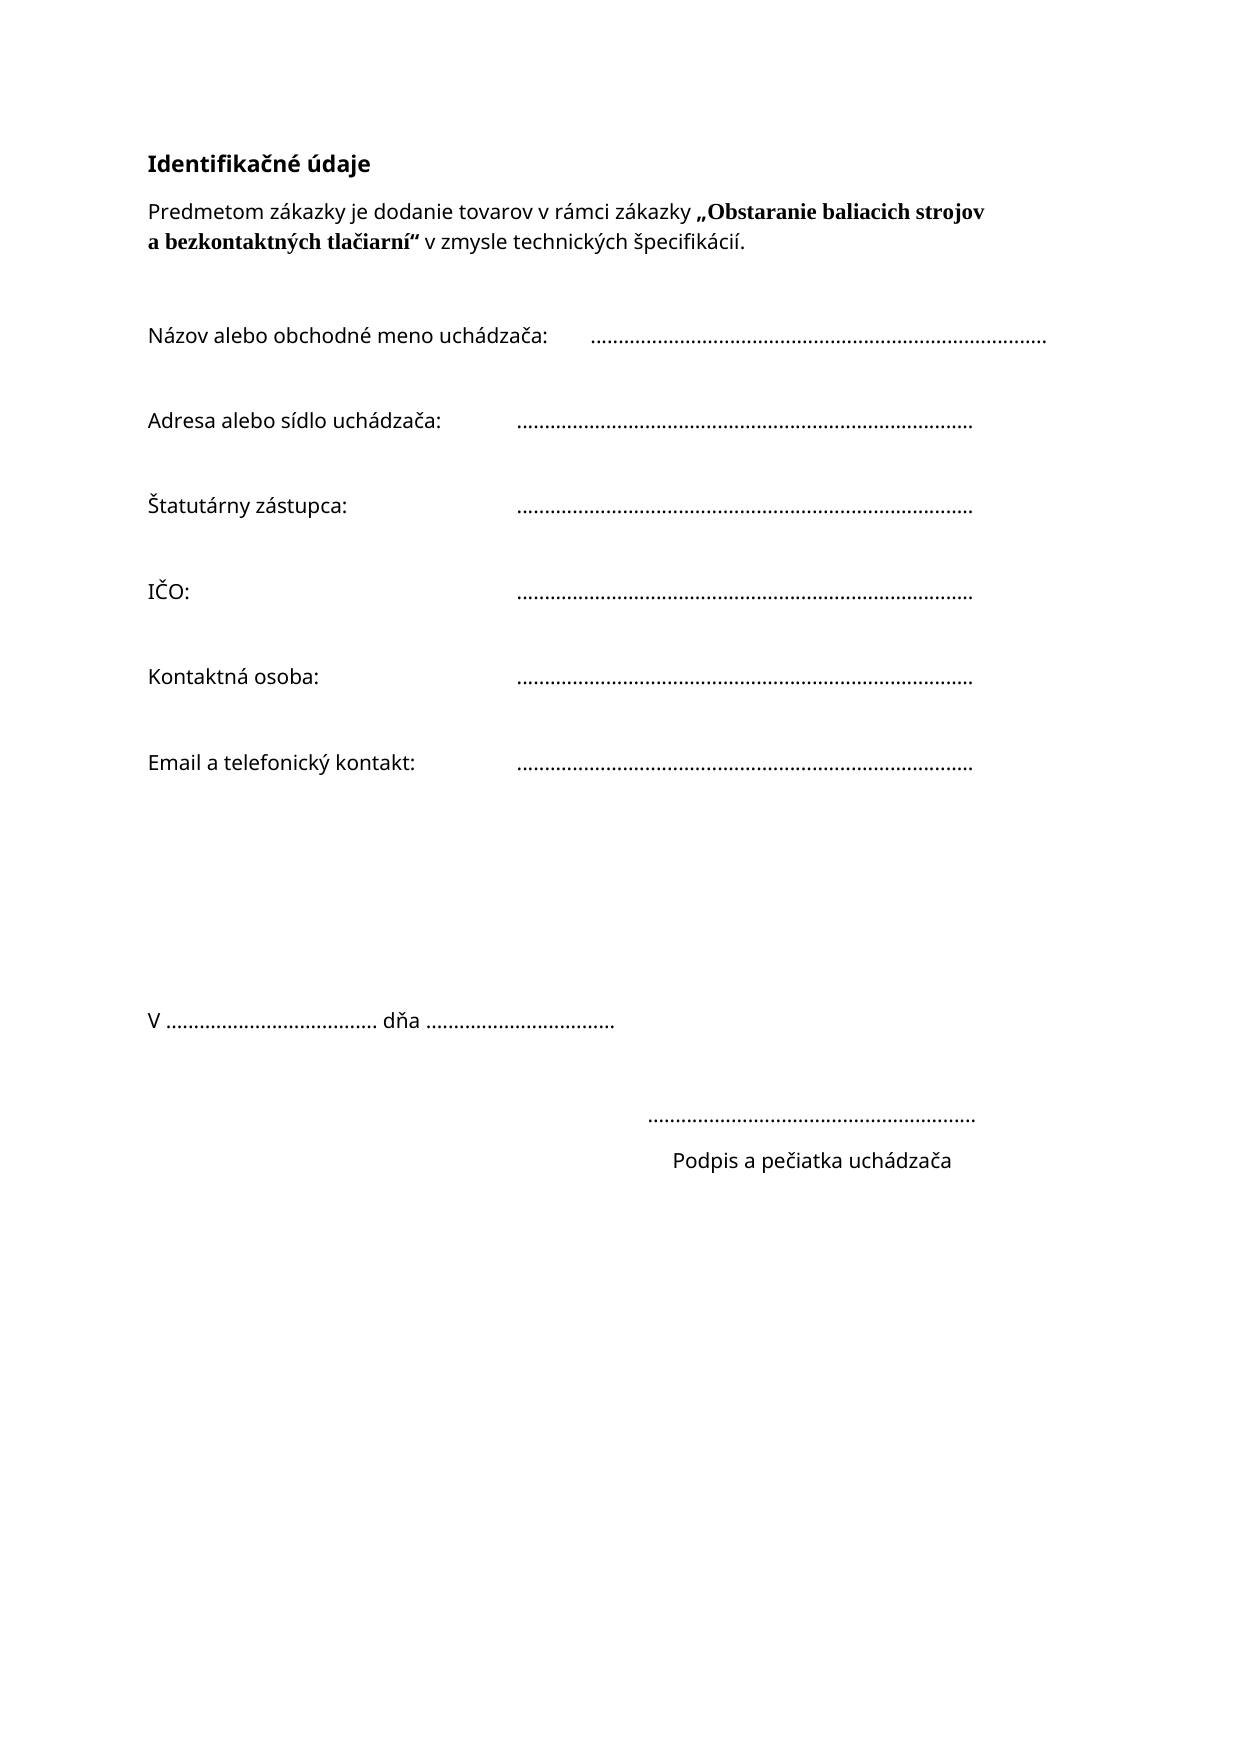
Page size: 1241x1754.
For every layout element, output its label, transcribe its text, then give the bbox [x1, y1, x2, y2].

text Email a telefonický kontakt: .................................................................................. [148, 748, 1093, 776]
text ........................................................... [148, 1100, 1093, 1128]
text Adresa alebo sídlo uchádzača: .................................................................................. [148, 406, 1093, 435]
text Štatutárny zástupca: .................................................................................. [148, 492, 1093, 520]
text Kontaktná osoba: .................................................................................. [148, 662, 1093, 691]
text Názov alebo obchodné meno uchádzača: .................................................................................. [148, 321, 1093, 349]
text Identifikačné údaje [148, 148, 1093, 179]
text V ...................................... dňa .................................. [148, 1006, 1093, 1034]
text Podpis a pečiatka uchádzača [148, 1146, 1093, 1175]
text IČO: .................................................................................. [148, 577, 1093, 605]
text Predmetom zákazky je dodanie tovarov v rámci zákazky „Obstaranie baliacich strojov a bezkontaktných tlačiarní“ v zmysle technických špecifikácií. [148, 197, 1093, 256]
